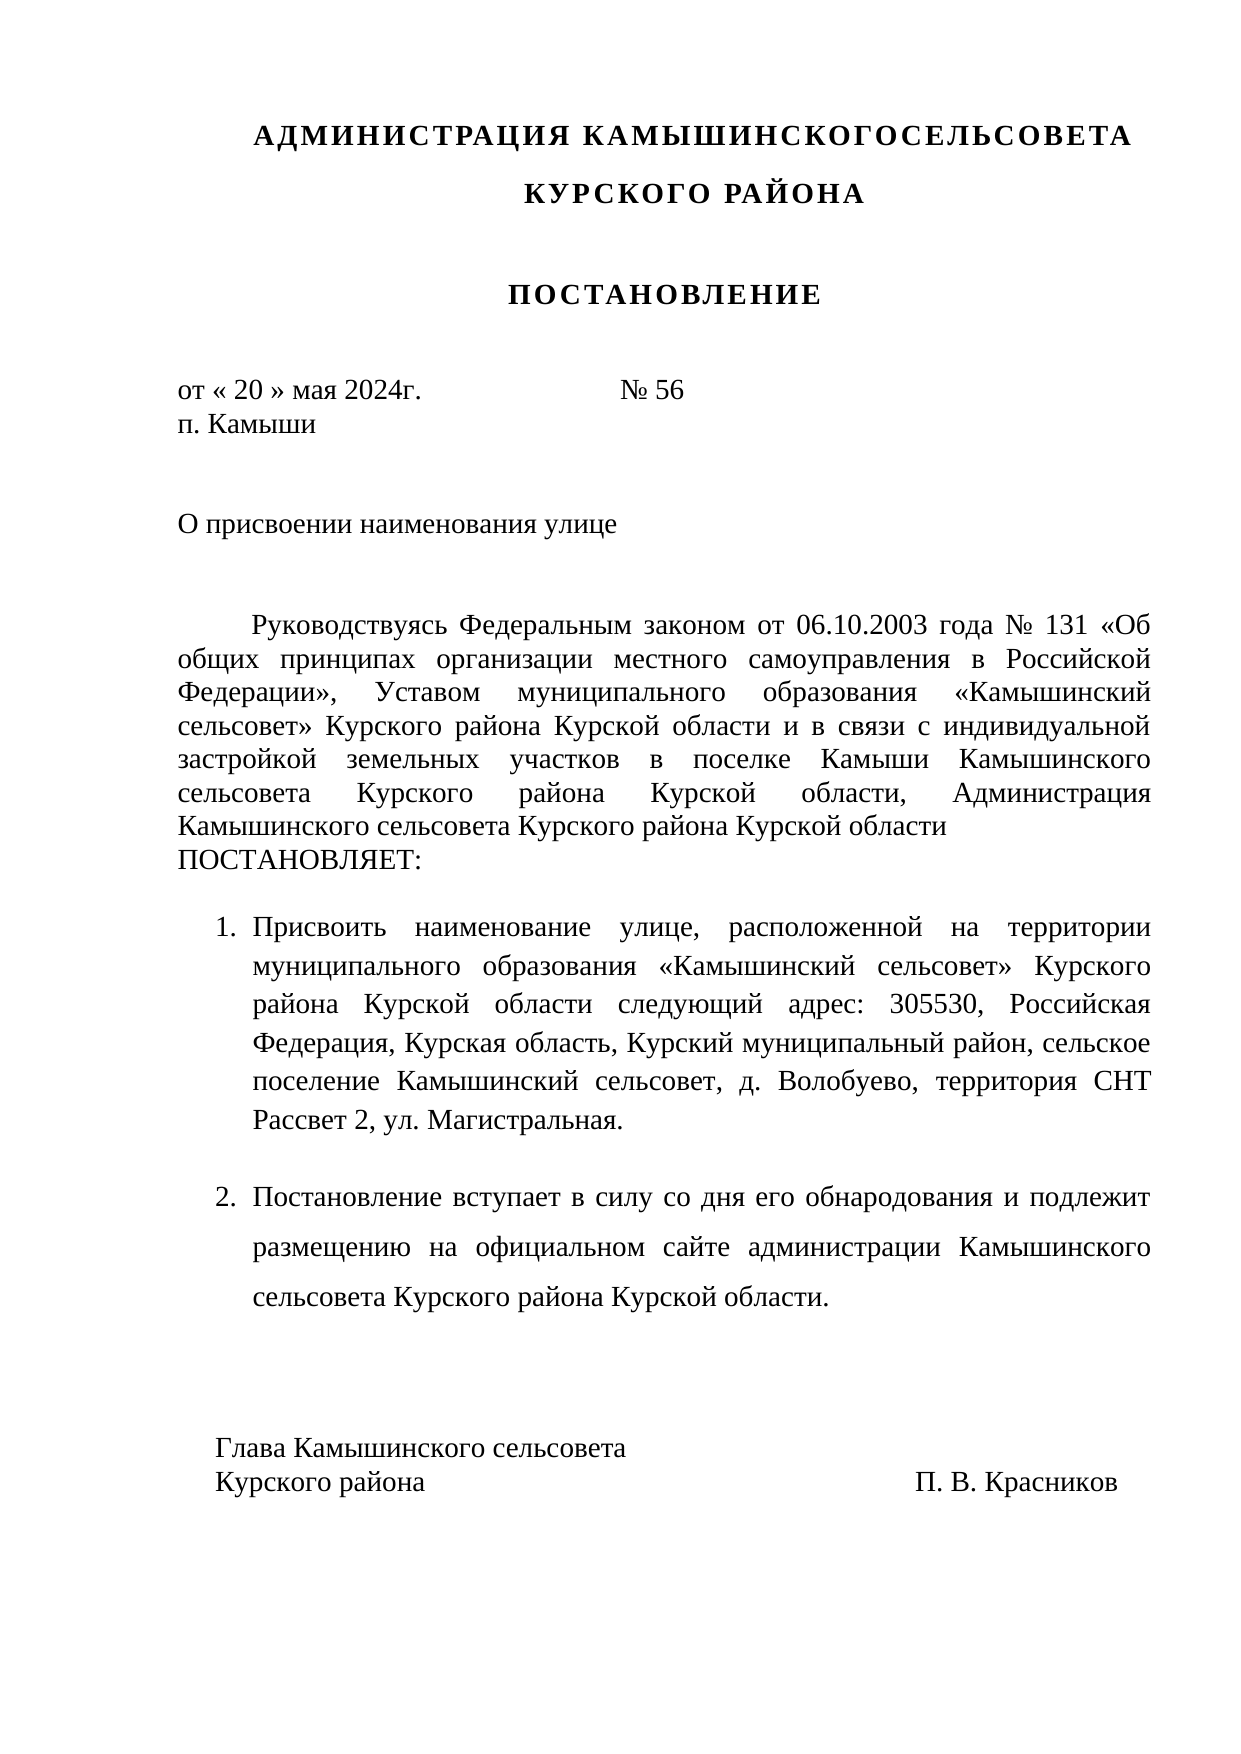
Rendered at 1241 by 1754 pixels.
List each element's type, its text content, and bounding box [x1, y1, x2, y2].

title Курского района [177, 177, 1152, 210]
subtitle ПОСТАНОВЛЕНИЕ [177, 277, 1152, 311]
text п. Камыши [177, 406, 1152, 439]
list Присвоить наименование улице, расположенной на территории муниципального образования «Камышинский сельсовет» Курского района Курской области следующий адрес: 305530, Российская Федерация, Курская область, Курский муниципальный район, сельское поселение Камышинский сельсовет, д. Волобуево, территория СНТ Рассвет 2, ул. Магистральная. [215, 909, 1152, 1135]
text от « 20 » мая 2024г. № 56 [177, 372, 1152, 406]
title АДМИНИСТРАЦИЯ КАМЫШИНСКОГОСЕЛЬСОВЕТА [177, 118, 1152, 152]
text О присвоении наименования улице [177, 507, 1152, 540]
text Руководствуясь Федеральным законом от 06.10.2003 года № 131 «Об общих принципах организации местного самоуправления в Российской Федерации», Уставом муниципального образования «Камышинский сельсовет» Курского района Курской области и в связи с индивидуальной застройкой земельных участков в поселке Камыши Камышинского сельсовета Курского района Курской области, Администрация Камышинского сельсовета Курского района Курской области [177, 607, 1152, 842]
text ПОСТАНОВЛЯЕТ: [177, 842, 1152, 876]
text Глава Камышинского сельсовета [177, 1430, 1152, 1464]
text Курского района П. В. Красников [177, 1464, 1152, 1497]
list Постановление вступает в силу со дня его обнародования и подлежит размещению на официальном сайте администрации Камышинского сельсовета Курского района Курской области. [215, 1179, 1152, 1313]
